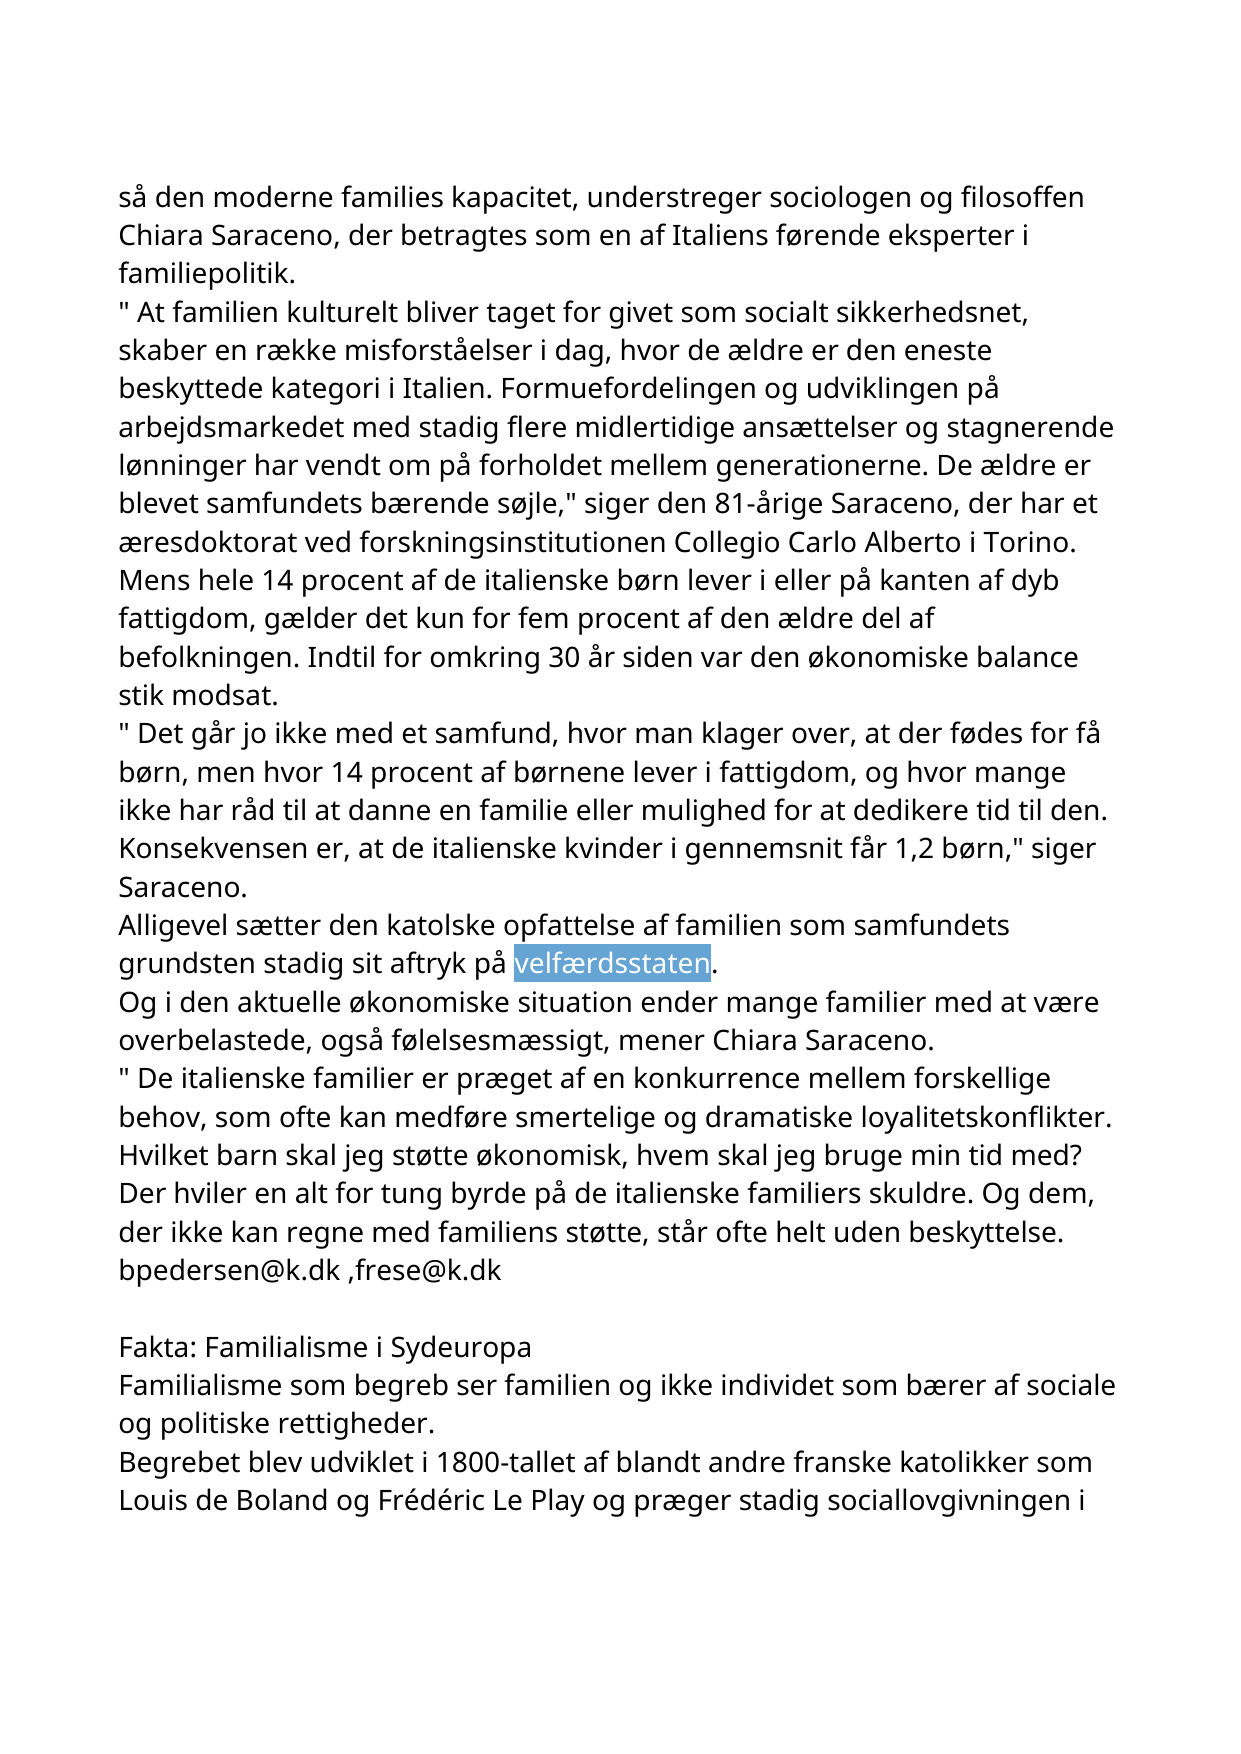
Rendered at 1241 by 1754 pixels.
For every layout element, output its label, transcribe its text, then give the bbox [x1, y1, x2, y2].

text Familialisme som begreb ser familien og ikke individet som bærer af sociale og politiske rettigheder. [118, 1366, 1122, 1442]
text " At familien kulturelt bliver taget for givet som socialt sikkerhedsnet, skaber en række misforståelser i dag, hvor de ældre er den eneste beskyttede kategori i Italien. Formuefordelingen og udviklingen på arbejdsmarkedet med stadig flere midlertidige ansættelser og stagnerende lønninger har vendt om på forholdet mellem generationerne. De ældre er blevet samfundets bærende søjle," siger den 81-årige Saraceno, der har et æresdoktorat ved forskningsinstitutionen Collegio Carlo Alberto i Torino. [118, 292, 1122, 561]
text " De italienske familier er præget af en konkurrence mellem forskellige behov, som ofte kan medføre smertelige og dramatiske loyalitetskonflikter. Hvilket barn skal jeg støtte økonomisk, hvem skal jeg bruge min tid med? Der hviler en alt for tung byrde på de italienske familiers skuldre. Og dem, der ikke kan regne med familiens støtte, står ofte helt uden beskyttelse. [118, 1059, 1122, 1251]
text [118, 1442, 1122, 1519]
text bpedersen@k.dk ,frese@k.dk [118, 1251, 1122, 1289]
text " Det går jo ikke med et samfund, hvor man klager over, at der fødes for få børn, men hvor 14 procent af børnene lever i fattigdom, og hvor mange ikke har råd til at danne en familie eller mulighed for at dedikere tid til den. Konsekvensen er, at de italienske kvinder i gennemsnit får 1,2 børn," siger Saraceno. [118, 714, 1122, 906]
text Alligevel sætter den katolske opfattelse af familien som samfundets grundsten stadig sit aftryk på velfærdsstaten. [118, 906, 1122, 982]
text Mens hele 14 procent af de italienske børn lever i eller på kanten af dyb fattigdom, gælder det kun for fem procent af den ældre del af befolkningen. Indtil for omkring 30 år siden var den økonomiske balance stik modsat. [118, 561, 1122, 714]
text Fakta: Familialisme i Sydeuropa [118, 1289, 1122, 1366]
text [118, 177, 1122, 292]
text Og i den aktuelle økonomiske situation ender mange familier med at være overbelastede, også følelsesmæssigt, mener Chiara Saraceno. [118, 982, 1122, 1059]
